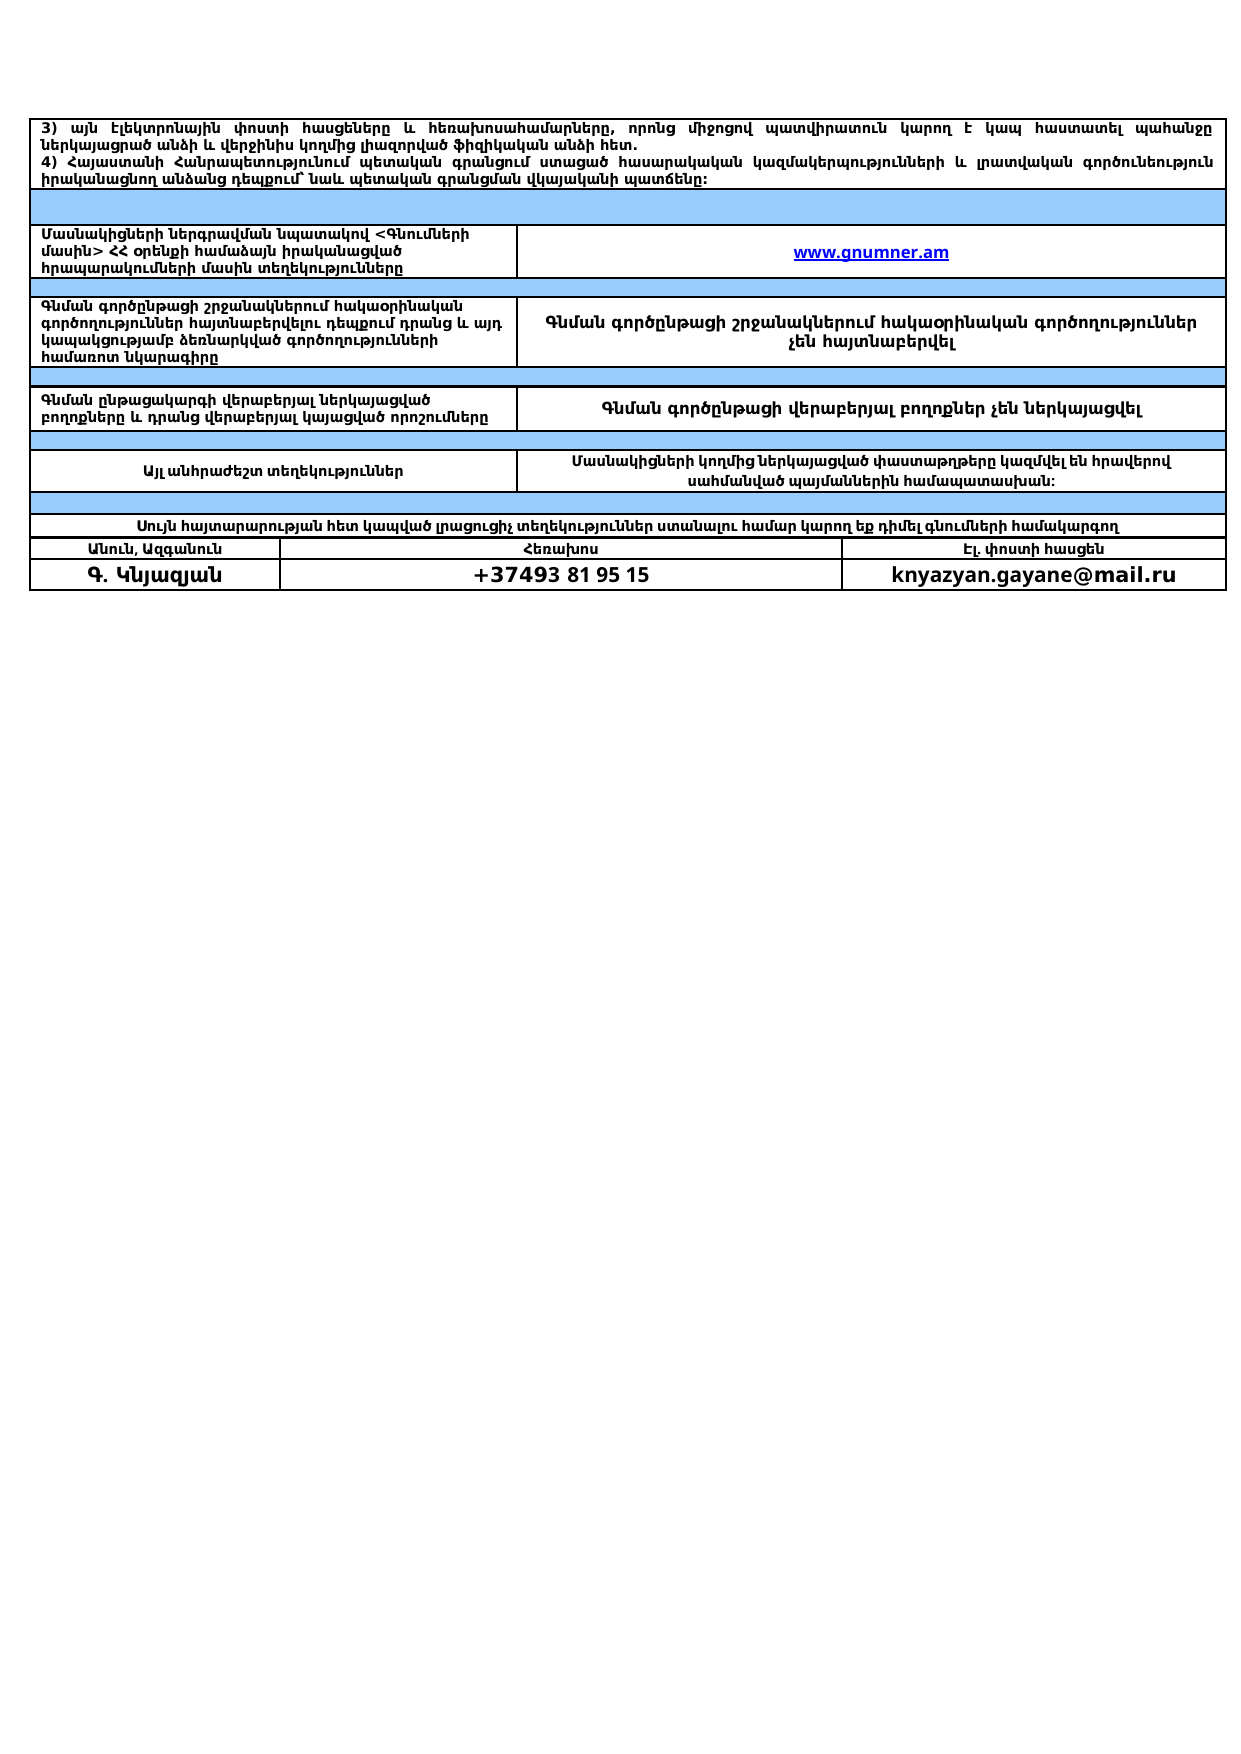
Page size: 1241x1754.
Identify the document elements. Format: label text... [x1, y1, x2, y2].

table_cell +37493 81 95 15 [281, 560, 841, 589]
table_cell [31, 432, 1225, 449]
table_cell www.gnumner.am [518, 226, 1225, 277]
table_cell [31, 120, 1225, 188]
table_cell Գ. Կնյազյան [31, 560, 279, 589]
table_cell [31, 279, 1225, 296]
table_cell Գնման ընթացակարգի վերաբերյալ ներկայացված բողոքները և դրանց վերաբերյալ կայացված որոշումները [31, 388, 516, 430]
table_cell [31, 493, 1225, 513]
table_cell Մասնակիցների ներգրավման նպատակով <Գնումների մասին> ՀՀ օրենքի համաձայն իրականացված հրապարակումների մասին տեղեկությունները [31, 226, 516, 277]
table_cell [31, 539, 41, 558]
table_cell [31, 368, 1225, 385]
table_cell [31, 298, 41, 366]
table_cell [31, 190, 1225, 224]
table_cell knyazyan.gayane@mail.ru [843, 560, 1225, 589]
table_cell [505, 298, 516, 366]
table_cell Գնման գործընթացի շրջանակներում հակաօրինական գործողություններ չեն հայտնաբերվել [518, 298, 1225, 366]
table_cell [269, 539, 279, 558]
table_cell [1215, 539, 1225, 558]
table_cell Գնման գործընթացի վերաբերյալ բողոքներ չեն ներկայացվել [518, 388, 1225, 430]
table_cell Այլ անհրաժեշտ տեղեկություններ [31, 451, 516, 491]
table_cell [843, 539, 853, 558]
table_cell Սույն հայտարարության հետ կապված լրացուցիչ տեղեկություններ ստանալու համար կարող եք դիմել գնումների համակարգող [31, 515, 1225, 536]
table_cell Մասնակիցների կողմից ներկայացված փաստաթղթերը կազմվել են հրավերով սահմանված պայմաններին համապատասխան: [518, 451, 1225, 491]
